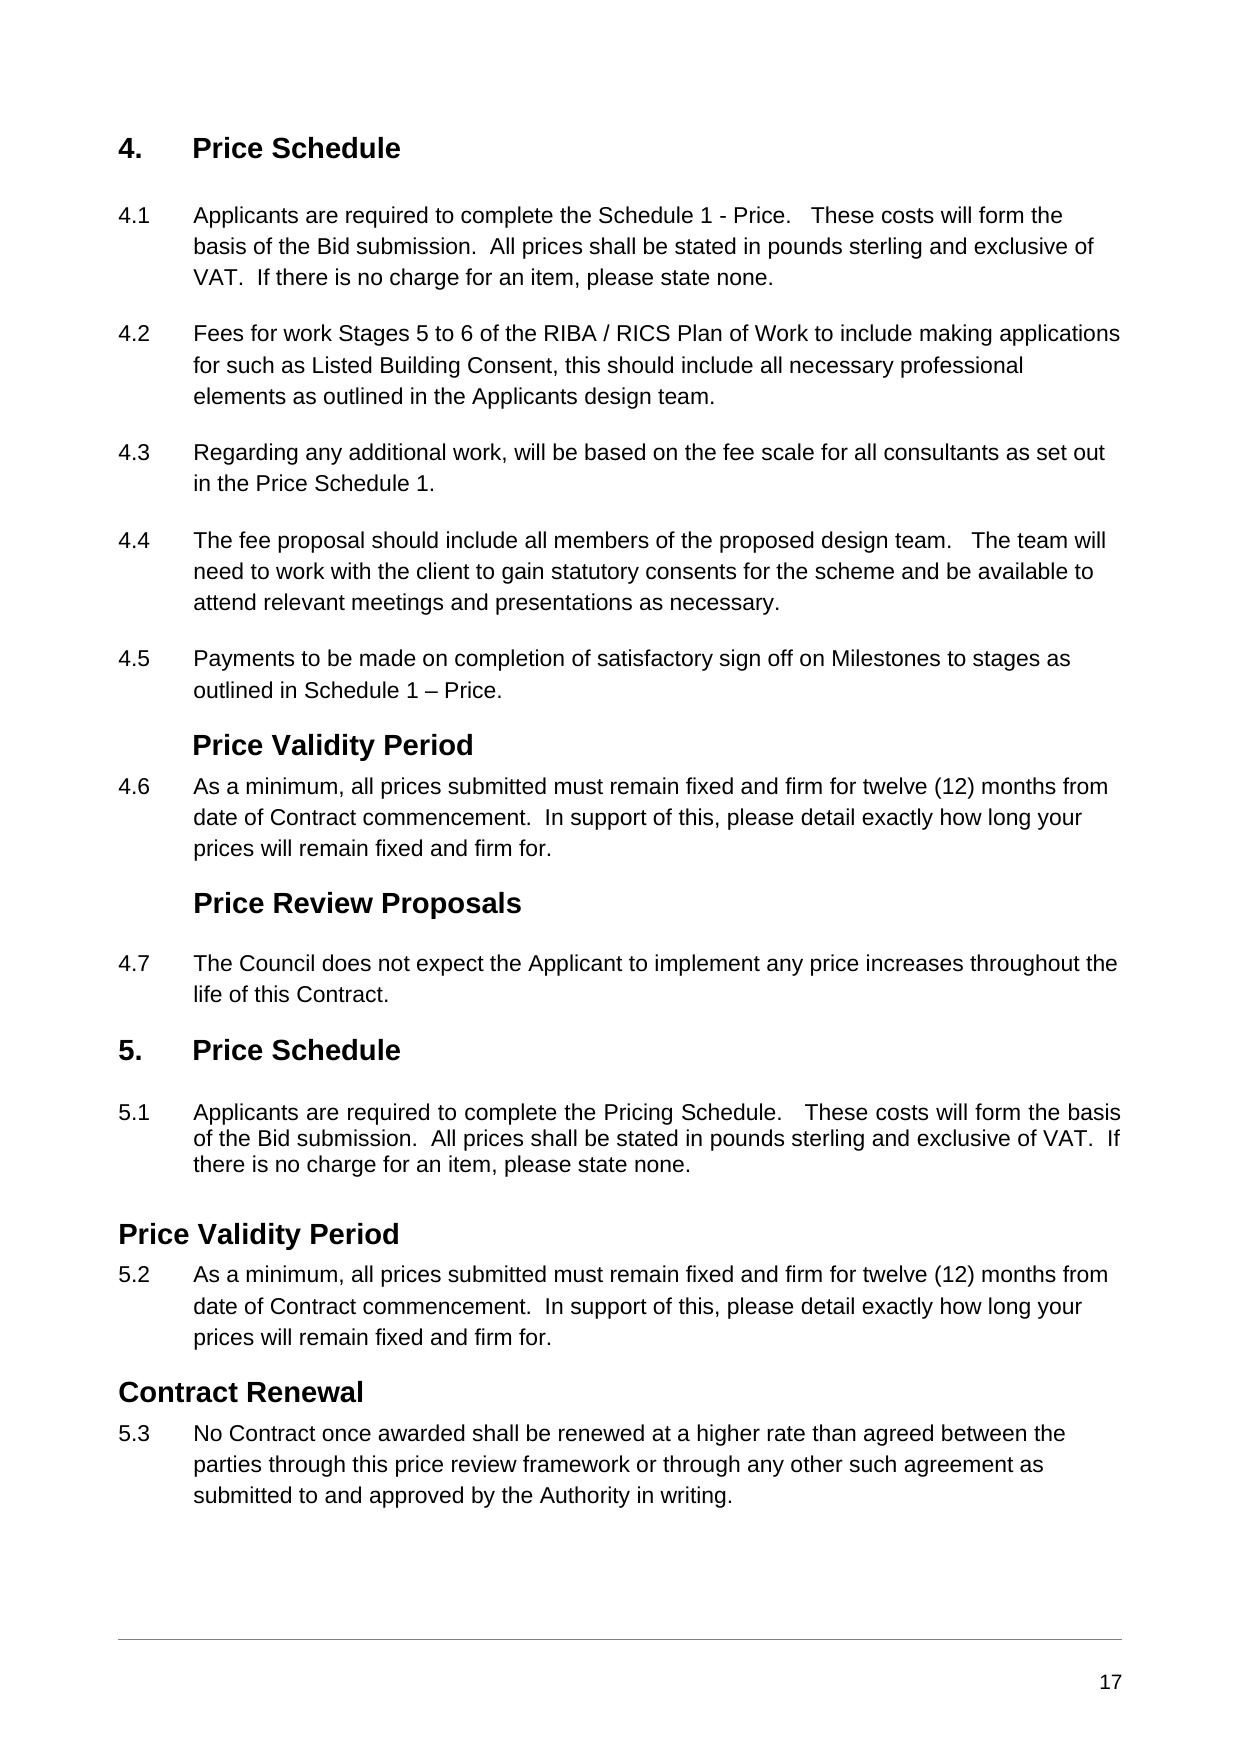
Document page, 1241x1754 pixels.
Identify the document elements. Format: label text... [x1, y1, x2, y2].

list Fees for work Stages 5 to 6 of the RIBA / RICS Plan of Work to include making applications for such as Listed Building Consent, this should include all necessary professional elements as outlined in the Applicants design team. [118, 316, 1122, 409]
text Price Validity Period [118, 1217, 1122, 1250]
subtitle Price Schedule [118, 131, 1122, 164]
list Price Review Proposals [193, 887, 1122, 920]
list The Council does not expect the Applicant to implement any price increases throughout the life of this Contract. [118, 945, 1122, 1008]
list No Contract once awarded shall be renewed at a higher rate than agreed between the parties through this price review framework or through any other such agreement as submitted to and approved by the Authority in writing. [118, 1415, 1122, 1509]
subtitle Price Validity Period [192, 728, 1122, 762]
list The fee proposal should include all members of the proposed design team. The team will need to work with the client to gain statutory consents for the scheme and be available to attend relevant meetings and presentations as necessary. [118, 522, 1122, 616]
list Applicants are required to complete the Pricing Schedule. These costs will form the basis of the Bid submission. All prices shall be stated in pounds sterling and exclusive of VAT. If there is no charge for an item, please state none. [118, 1099, 1122, 1178]
list Applicants are required to complete the Schedule 1 - Price. These costs will form the basis of the Bid submission. All prices shall be stated in pounds sterling and exclusive of VAT. If there is no charge for an item, please state none. [118, 197, 1122, 291]
text Contract Renewal [118, 1375, 1122, 1409]
list Payments to be made on completion of satisfactory sign off on Milestones to stages as outlined in Schedule 1 – Price. [118, 641, 1122, 703]
list As a minimum, all prices submitted must remain fixed and firm for twelve (12) months from date of Contract commencement. In support of this, please detail exactly how long your prices will remain fixed and firm for. [118, 768, 1122, 862]
list As a minimum, all prices submitted must remain fixed and firm for twelve (12) months from date of Contract commencement. In support of this, please detail exactly how long your prices will remain fixed and firm for. [118, 1256, 1122, 1350]
list Price Schedule [118, 1033, 1122, 1066]
list Regarding any additional work, will be based on the fee scale for all consultants as set out in the Price Schedule 1. [118, 434, 1122, 497]
